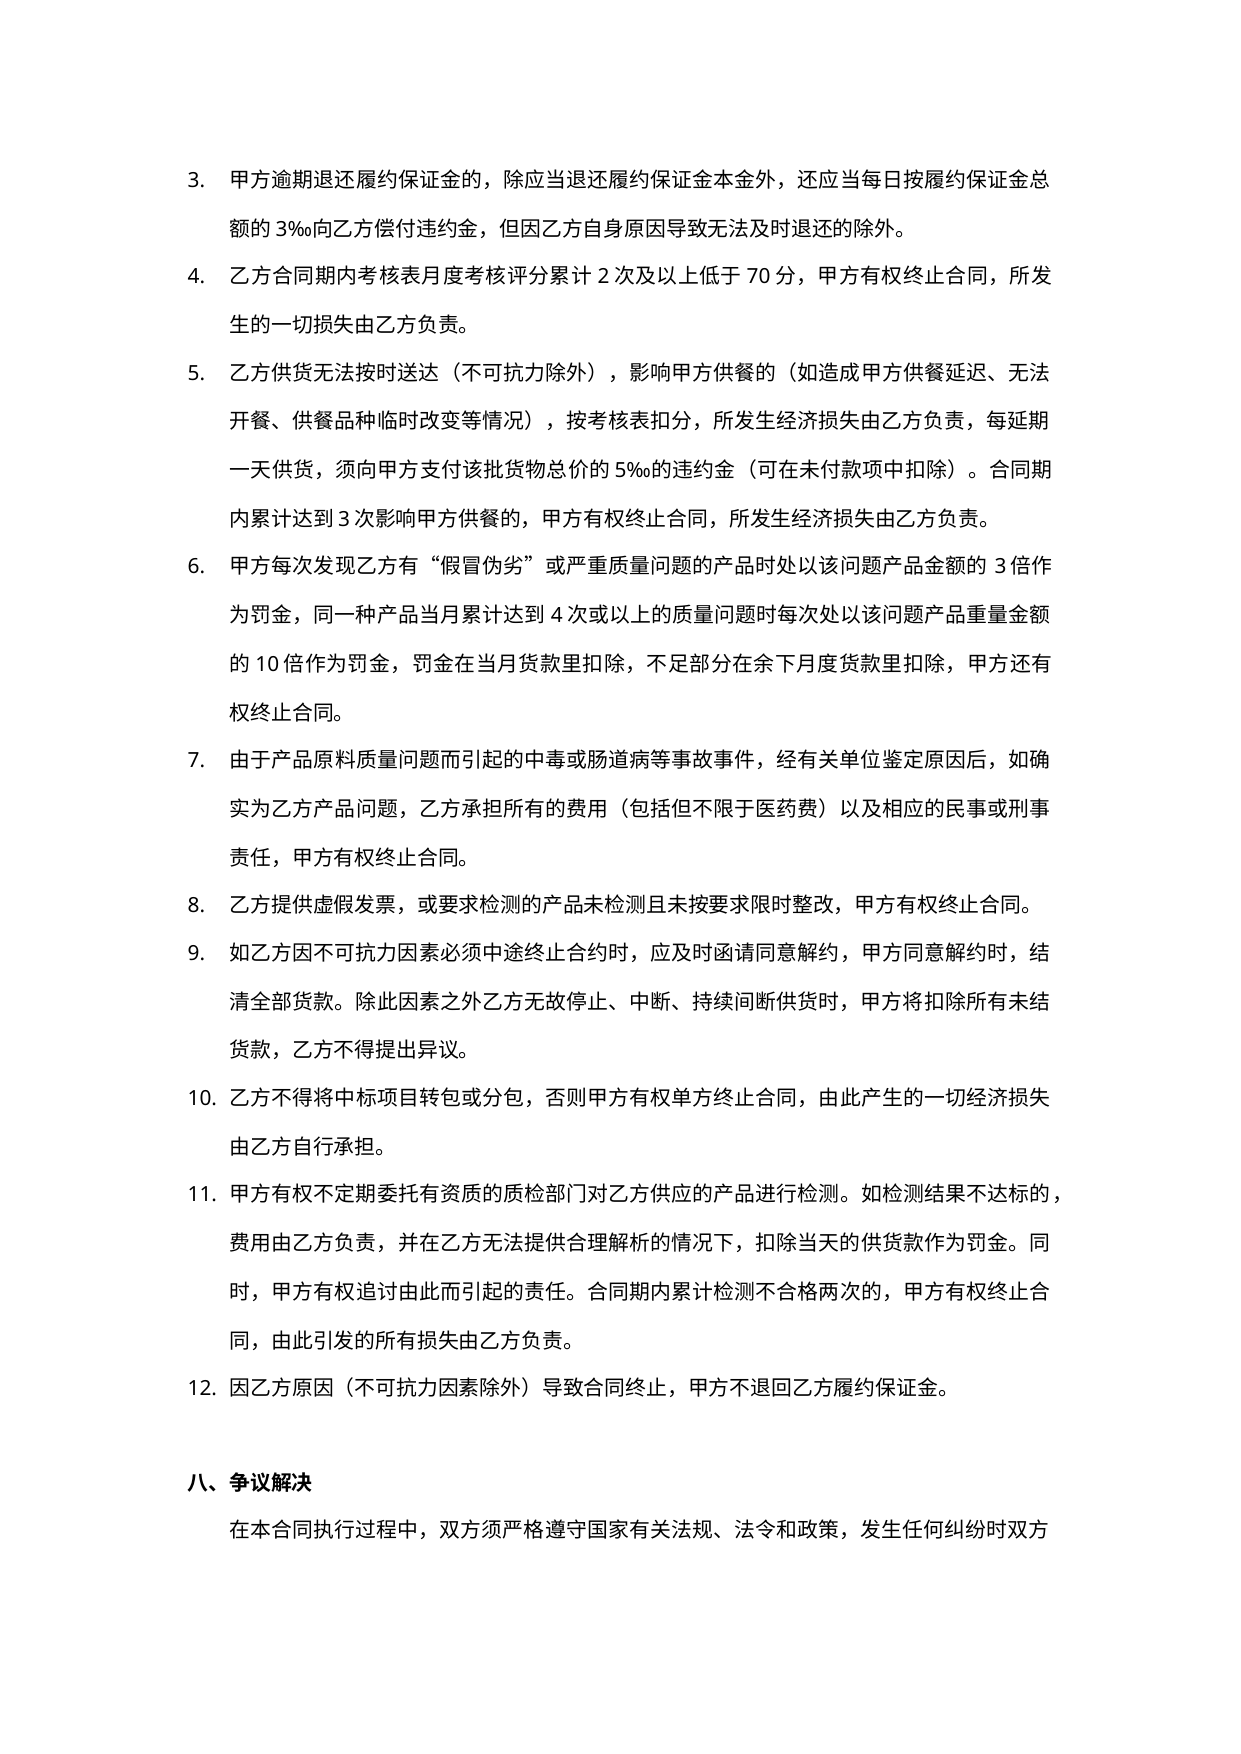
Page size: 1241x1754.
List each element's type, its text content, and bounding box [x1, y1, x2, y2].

list 乙方供货无法按时送达（不可抗力除外），影响甲方供餐的（如造成甲方供餐延迟、无法开餐、供餐品种临时改变等情况），按考核表扣分，所发生经济损失由乙方负责，每延期一天供货，须向甲方支付该批货物总价的5‰的违约金（可在未付款项中扣除）。合同期内累计达到3次影响甲方供餐的，甲方有权终止合同，所发生经济损失由乙方负责。 [187, 355, 1053, 533]
text 八、争议解决 [187, 1465, 1053, 1497]
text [187, 1512, 1053, 1545]
list 甲方每次发现乙方有“假冒伪劣”或严重质量问题的产品时处以该问题产品金额的3倍作为罚金，同一种产品当月累计达到4次或以上的质量问题时每次处以该问题产品重量金额的10倍作为罚金，罚金在当月货款里扣除，不足部分在余下月度货款里扣除，甲方还有权终止合同。 [187, 548, 1053, 727]
list 甲方逾期退还履约保证金的，除应当退还履约保证金本金外，还应当每日按履约保证金总额的3‰向乙方偿付违约金，但因乙方自身原因导致无法及时退还的除外。 [187, 162, 1053, 243]
list 因乙方原因（不可抗力因素除外）导致合同终止，甲方不退回乙方履约保证金。 [187, 1370, 1053, 1403]
list 乙方提供虚假发票，或要求检测的产品未检测且未按要求限时整改，甲方有权终止合同。 [187, 887, 1053, 920]
list 甲方有权不定期委托有资质的质检部门对乙方供应的产品进行检测。如检测结果不达标的，费用由乙方负责，并在乙方无法提供合理解析的情况下，扣除当天的供货款作为罚金。同时，甲方有权追讨由此而引起的责任。合同期内累计检测不合格两次的，甲方有权终止合同，由此引发的所有损失由乙方负责。 [187, 1177, 1053, 1355]
list 乙方合同期内考核表月度考核评分累计2次及以上低于70分，甲方有权终止合同，所发生的一切损失由乙方负责。 [187, 258, 1053, 339]
list 如乙方因不可抗力因素必须中途终止合约时，应及时函请同意解约，甲方同意解约时，结清全部货款。除此因素之外乙方无故停止、中断、持续间断供货时，甲方将扣除所有未结货款，乙方不得提出异议。 [187, 935, 1053, 1065]
list 乙方不得将中标项目转包或分包，否则甲方有权单方终止合同，由此产生的一切经济损失由乙方自行承担。 [187, 1080, 1053, 1161]
list 由于产品原料质量问题而引起的中毒或肠道病等事故事件，经有关单位鉴定原因后，如确实为乙方产品问题，乙方承担所有的费用（包括但不限于医药费）以及相应的民事或刑事责任，甲方有权终止合同。 [187, 742, 1053, 872]
